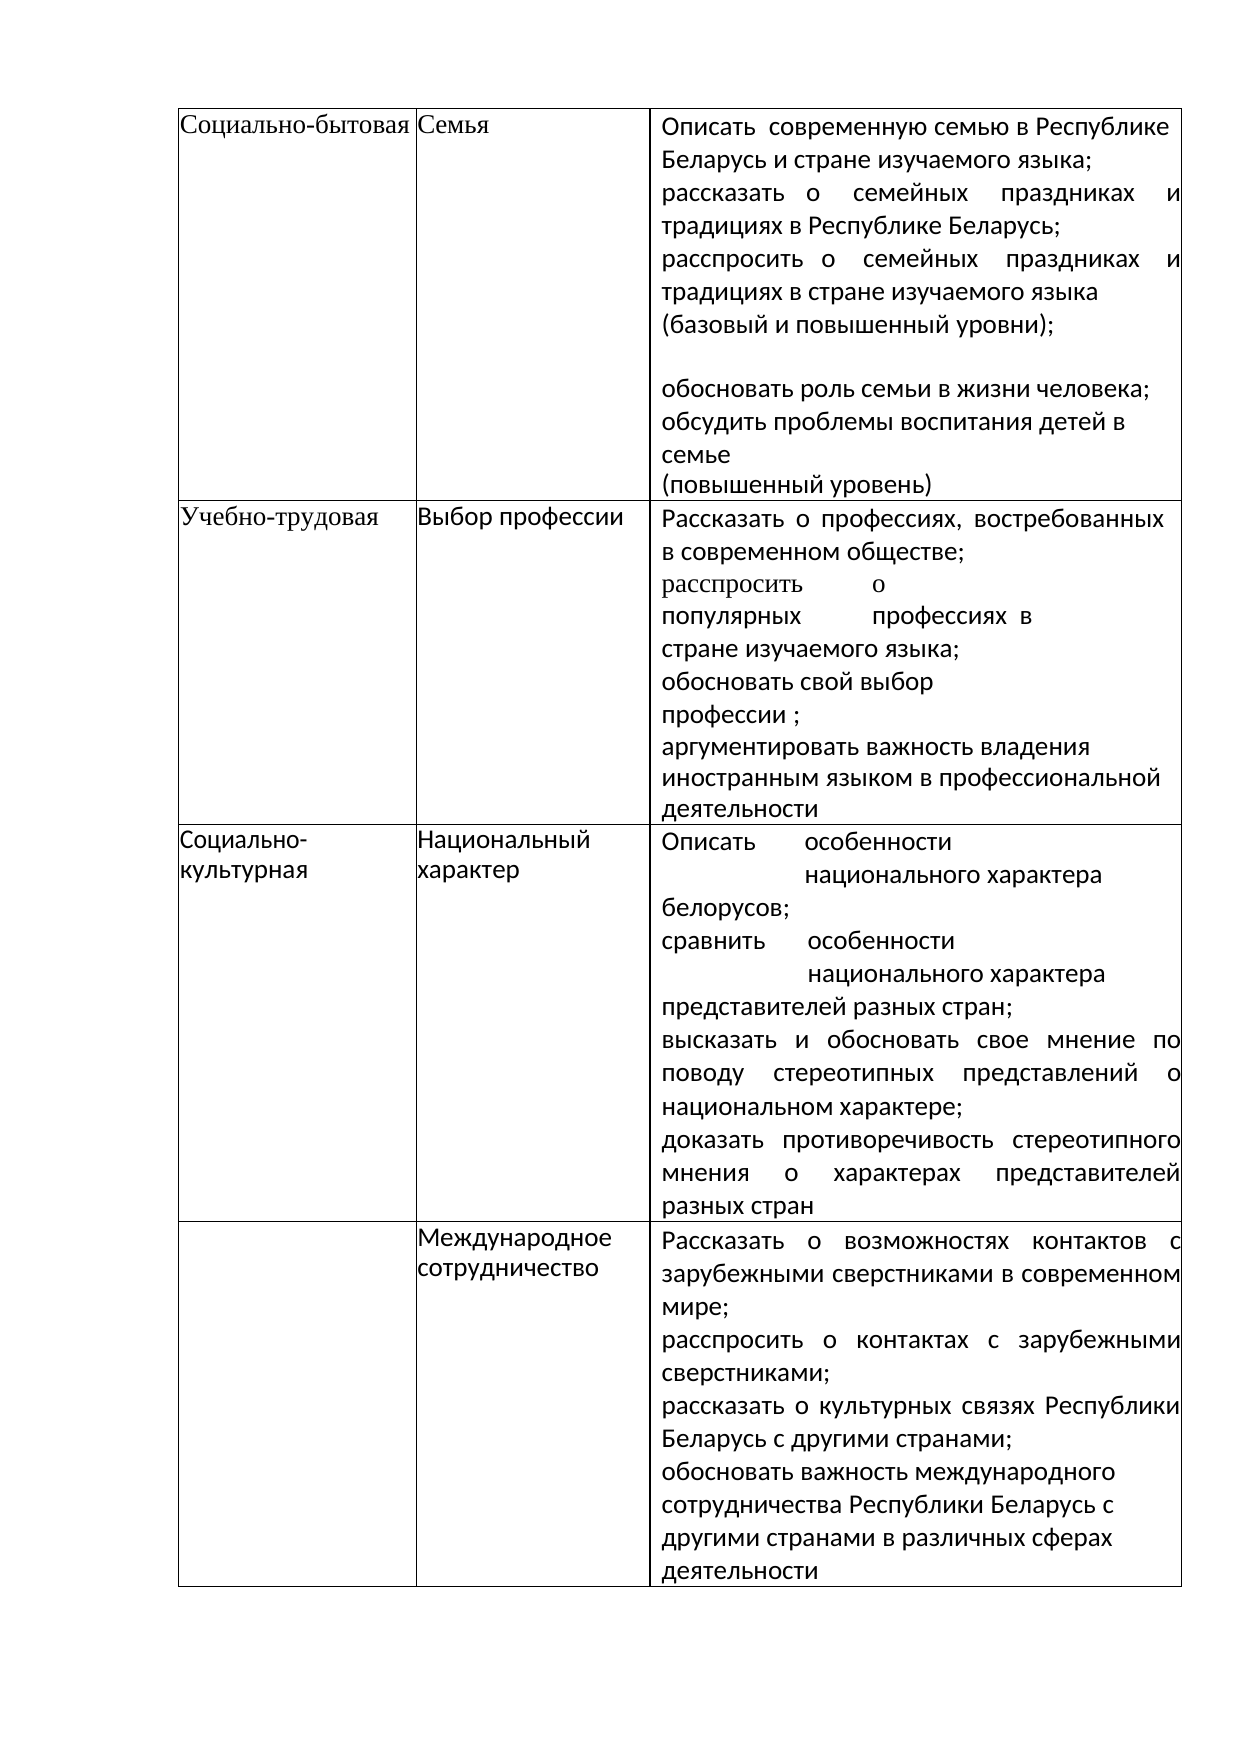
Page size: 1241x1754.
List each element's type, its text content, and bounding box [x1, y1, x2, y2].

table_cell Социально-бытовая [179, 109, 416, 500]
table_cell Национальный характер [417, 825, 649, 1221]
table_cell Выбор профессии [417, 501, 649, 823]
table_cell [179, 1222, 416, 1586]
table_cell Рассказать о возможностях контактов с зарубежными сверстниками в современном мире; расспросить о контактах с зарубежными сверстниками; рассказать о культурных связях Республики Беларусь с другими странами; обосновать важность международного сотрудничества Республики Беларусь с другими странами в различных сферах деятельности [651, 1222, 1181, 1586]
table_cell Описать современную семью в Республике Беларусь и стране изучаемого языка; рассказать о семейных праздниках и традициях в Республике Беларусь; расспросить о семейных праздниках и традициях в стране изучаемого языка (базовый и повышенный уровни); обосновать роль семьи в жизни человека; обсудить проблемы воспитания детей в семье (повышенный уровень) [651, 109, 1181, 500]
table_cell Международное сотрудничество [417, 1222, 649, 1586]
table_cell Рассказать о профессиях, востребованных в современном обществе; расспросить о популярных профессиях в стране изучаемого языка; обосновать свой выбор профессии ; аргументировать важность владения иностранным языком в профессиональной деятельности [651, 501, 1181, 823]
table_cell Социально- культурная [179, 825, 416, 1221]
table_cell Семья [417, 109, 649, 500]
table_cell Учебно-трудовая [179, 501, 416, 823]
table_cell Описать особенности национального характера белорусов; сравнить особенности национального характера представителей разных стран; высказать и обосновать свое мнение по поводу стереотипных представлений о национальном характере; доказать противоречивость стереотипного мнения о характерах представителей разных стран [651, 825, 1181, 1221]
